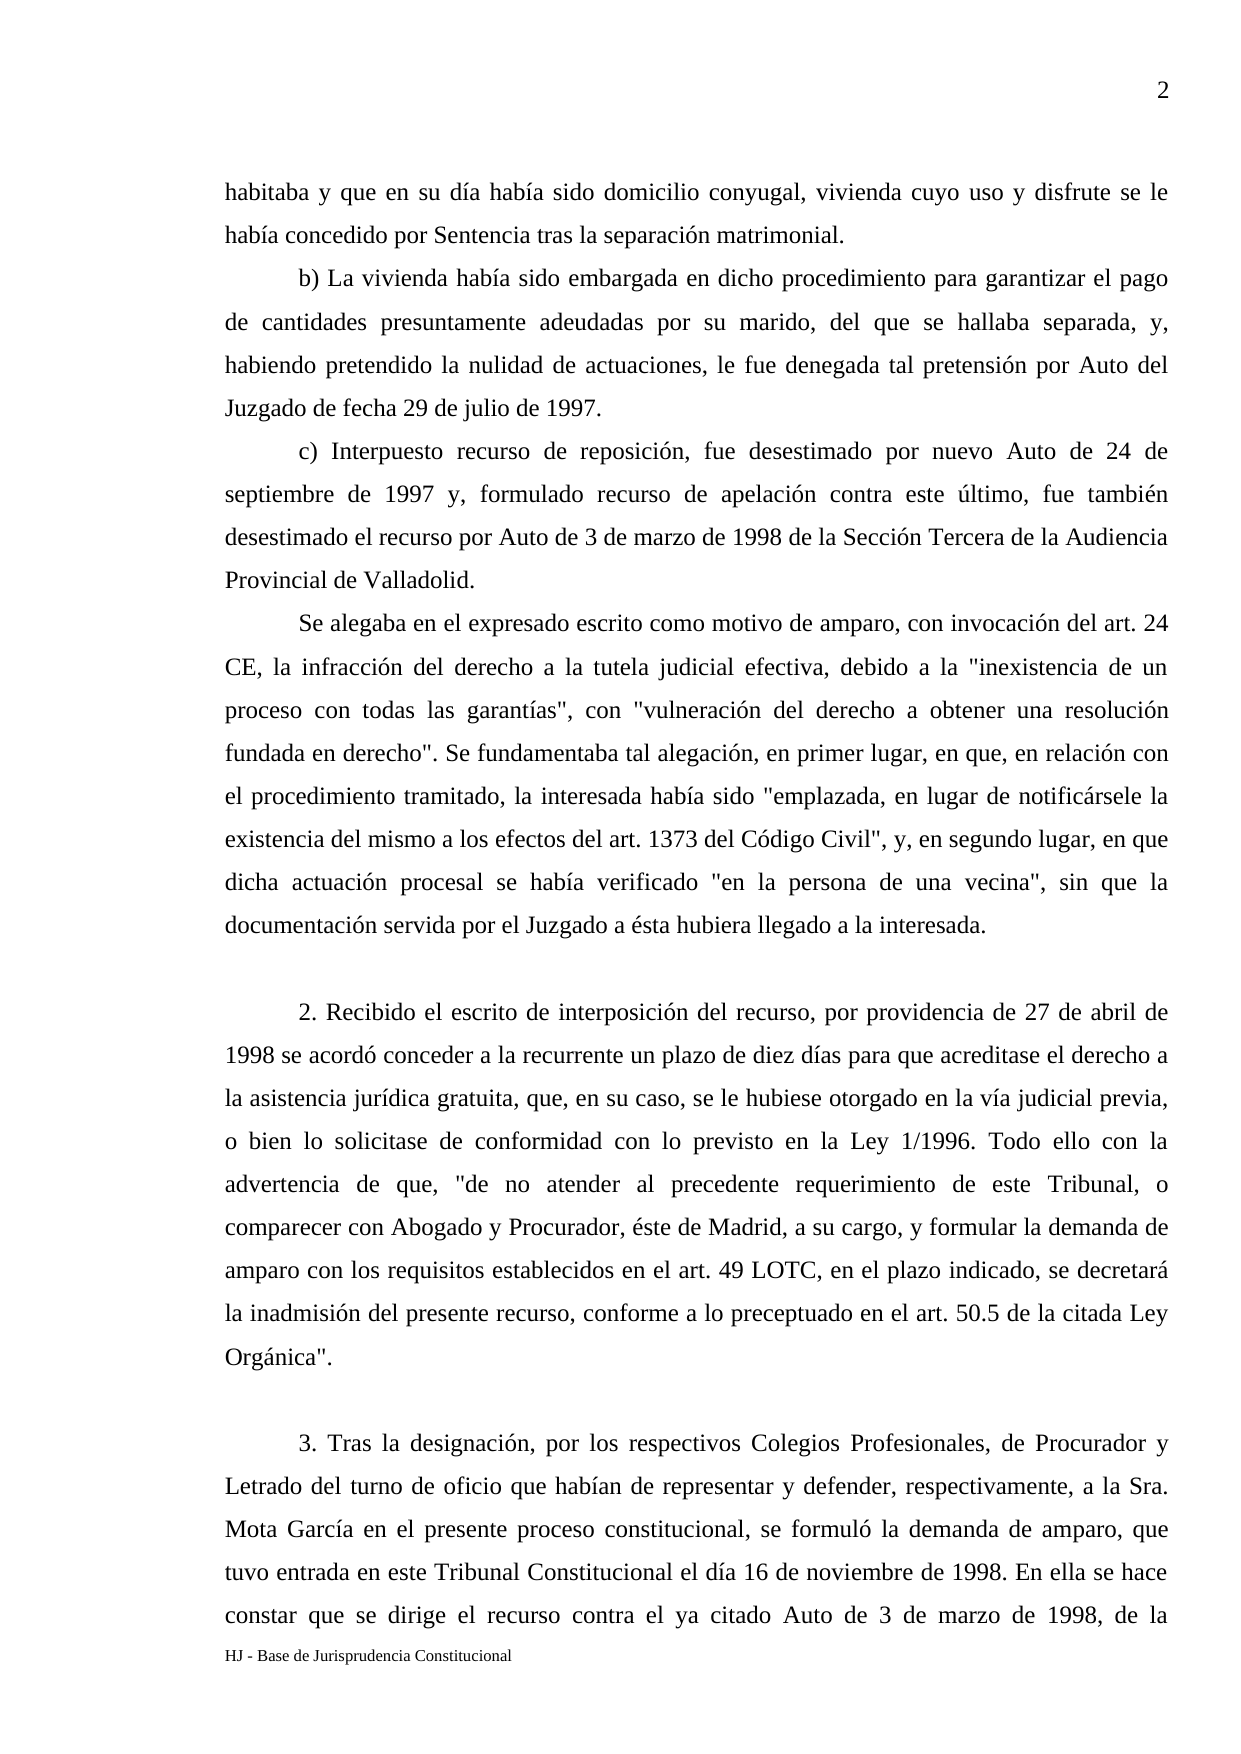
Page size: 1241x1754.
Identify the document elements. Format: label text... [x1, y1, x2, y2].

text Se alegaba en el expresado escrito como motivo de amparo, con invocación del art. 24 CE, la infracción del derecho a la tutela judicial efectiva, debido a la "inexistencia de un proceso con todas las garantías", con "vulneración del derecho a obtener una resolución fundada en derecho". Se fundamentaba tal alegación, en primer lugar, en que, en relación con el procedimiento tramitado, la interesada había sido "emplazada, en lugar de notificársele la existencia del mismo a los efectos del art. 1373 del Código Civil", y, en segundo lugar, en que dicha actuación procesal se había verificado "en la persona de una vecina", sin que la documentación servida por el Juzgado a ésta hubiera llegado a la interesada. [224, 608, 1169, 939]
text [224, 177, 1169, 249]
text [224, 1428, 1169, 1629]
text b) La vivienda había sido embargada en dicho procedimiento para garantizar el pago de cantidades presuntamente adeudadas por su marido, del que se hallaba separada, y, habiendo pretendido la nulidad de actuaciones, le fue denegada tal pretensión por Auto del Juzgado de fecha 29 de julio de 1997. [224, 263, 1169, 422]
text c) Interpuesto recurso de reposición, fue desestimado por nuevo Auto de 24 de septiembre de 1997 y, formulado recurso de apelación contra este último, fue también desestimado el recurso por Auto de 3 de marzo de 1998 de la Sección Tercera de la Audiencia Provincial de Valladolid. [224, 436, 1169, 594]
text 2. Recibido el escrito de interposición del recurso, por providencia de 27 de abril de 1998 se acordó conceder a la recurrente un plazo de diez días para que acreditase el derecho a la asistencia jurídica gratuita, que, en su caso, se le hubiese otorgado en la vía judicial previa, o bien lo solicitase de conformidad con lo previsto en la Ley 1/1996. Todo ello con la advertencia de que, "de no atender al precedente requerimiento de este Tribunal, o comparecer con Abogado y Procurador, éste de Madrid, a su cargo, y formular la demanda de amparo con los requisitos establecidos en el art. 49 LOTC, en el plazo indicado, se decretará la inadmisión del presente recurso, conforme a lo preceptuado en el art. 50.5 de la citada Ley Orgánica". [224, 997, 1169, 1370]
